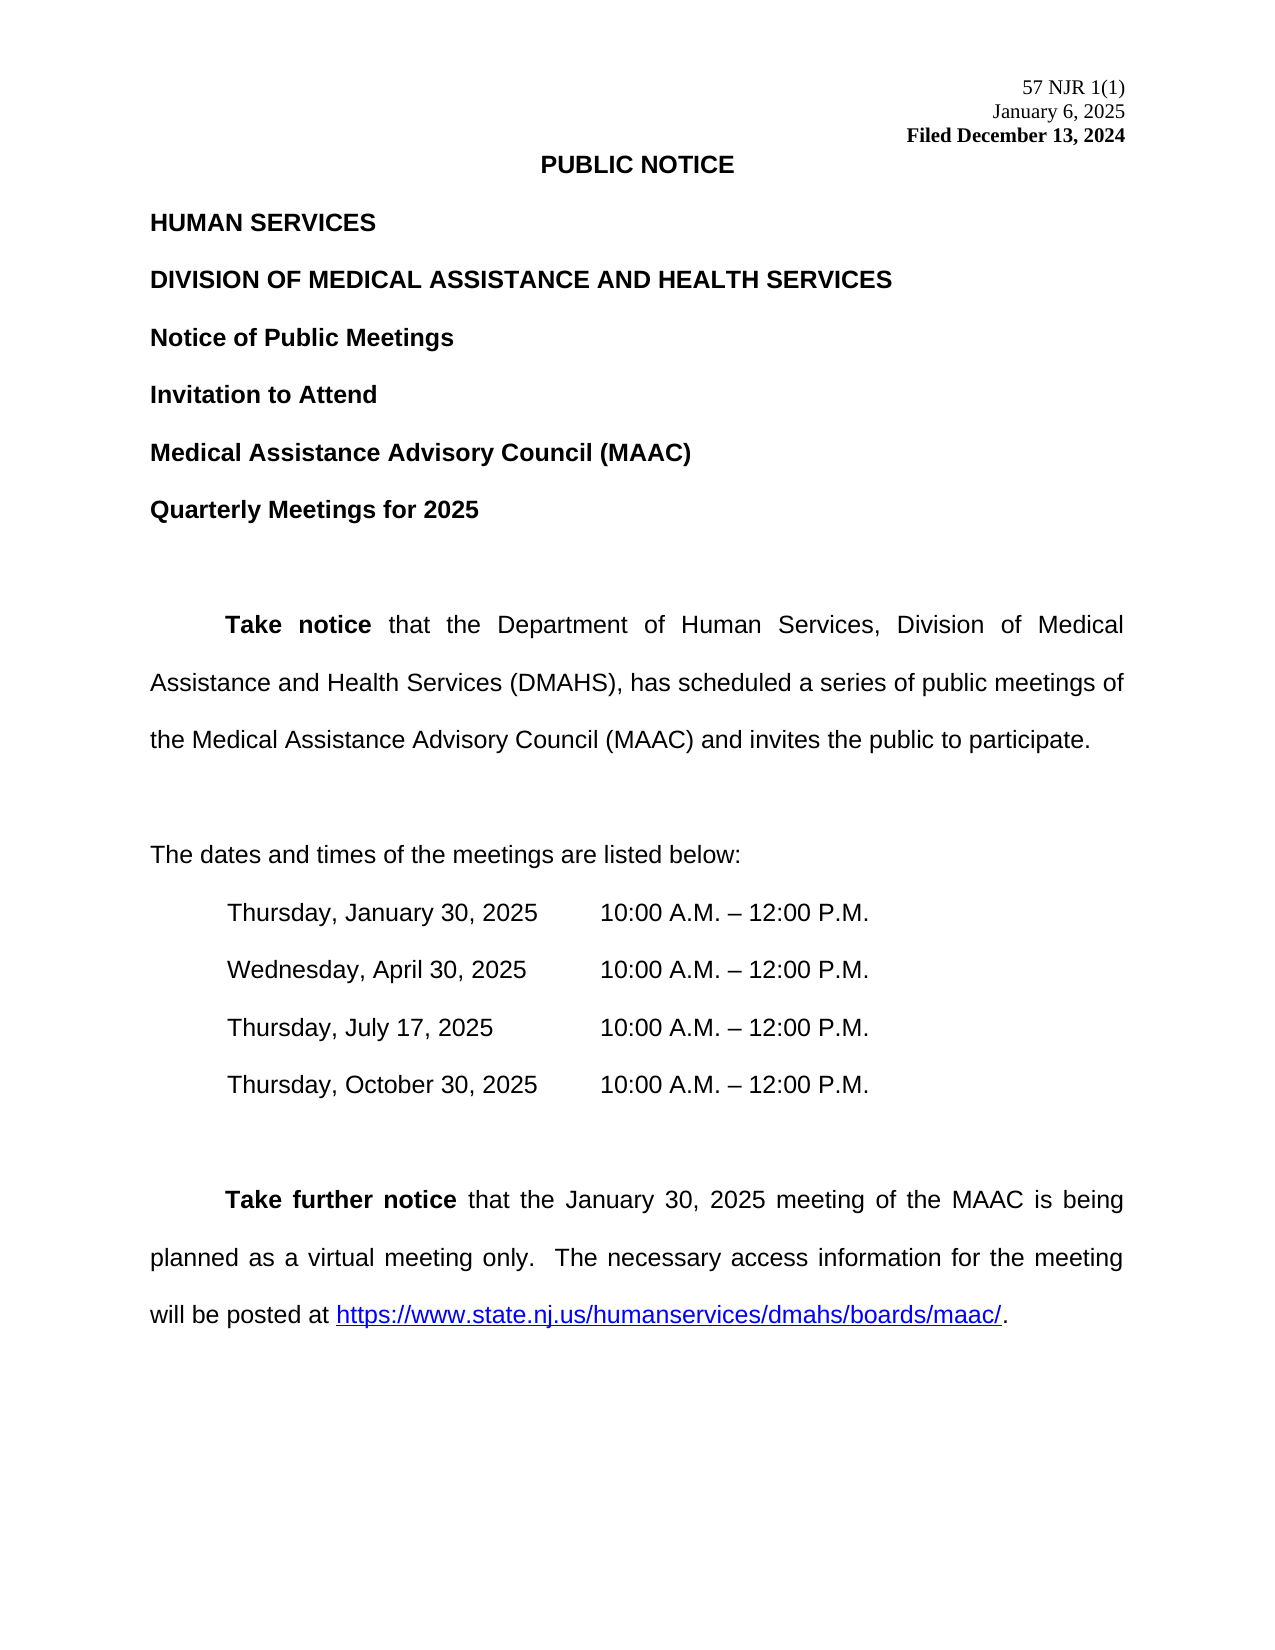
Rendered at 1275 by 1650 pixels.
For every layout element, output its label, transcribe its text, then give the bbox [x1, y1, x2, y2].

text Notice of Public Meetings [150, 322, 1125, 351]
text Thursday, July 17, 2025 10:00 A.M. – 12:00 P.M. [227, 1012, 1125, 1041]
text Thursday, October 30, 2025 10:00 A.M. – 12:00 P.M. [227, 1070, 1125, 1099]
text Quarterly Meetings for 2025 [150, 495, 1125, 524]
text Thursday, January 30, 2025 10:00 A.M. – 12:00 P.M. [227, 897, 1125, 926]
text PUBLIC NOTICE [150, 150, 1125, 179]
text Medical Assistance Advisory Council (MAAC) [150, 437, 1125, 466]
text The dates and times of the meetings are listed below: [150, 840, 1125, 869]
text Take further notice that the January 30, 2025 meeting of the MAAC is being planned as a virtual meeting only. The necessary access information for the meeting will be posted at https://www.state.nj.us/humanservices/dmahs/boards/maac/. [150, 1185, 1125, 1329]
text DIVISION OF MEDICAL ASSISTANCE AND HEALTH SERVICES [150, 265, 1125, 294]
text Take notice that the Department of Human Services, Division of Medical Assistance and Health Services (DMAHS), has scheduled a series of public meetings of the Medical Assistance Advisory Council (MAAC) and invites the public to participate. [150, 610, 1125, 754]
text Invitation to Attend [150, 380, 1125, 409]
text Wednesday, April 30, 2025 10:00 A.M. – 12:00 P.M. [227, 955, 1125, 984]
text HUMAN SERVICES [150, 207, 1125, 236]
